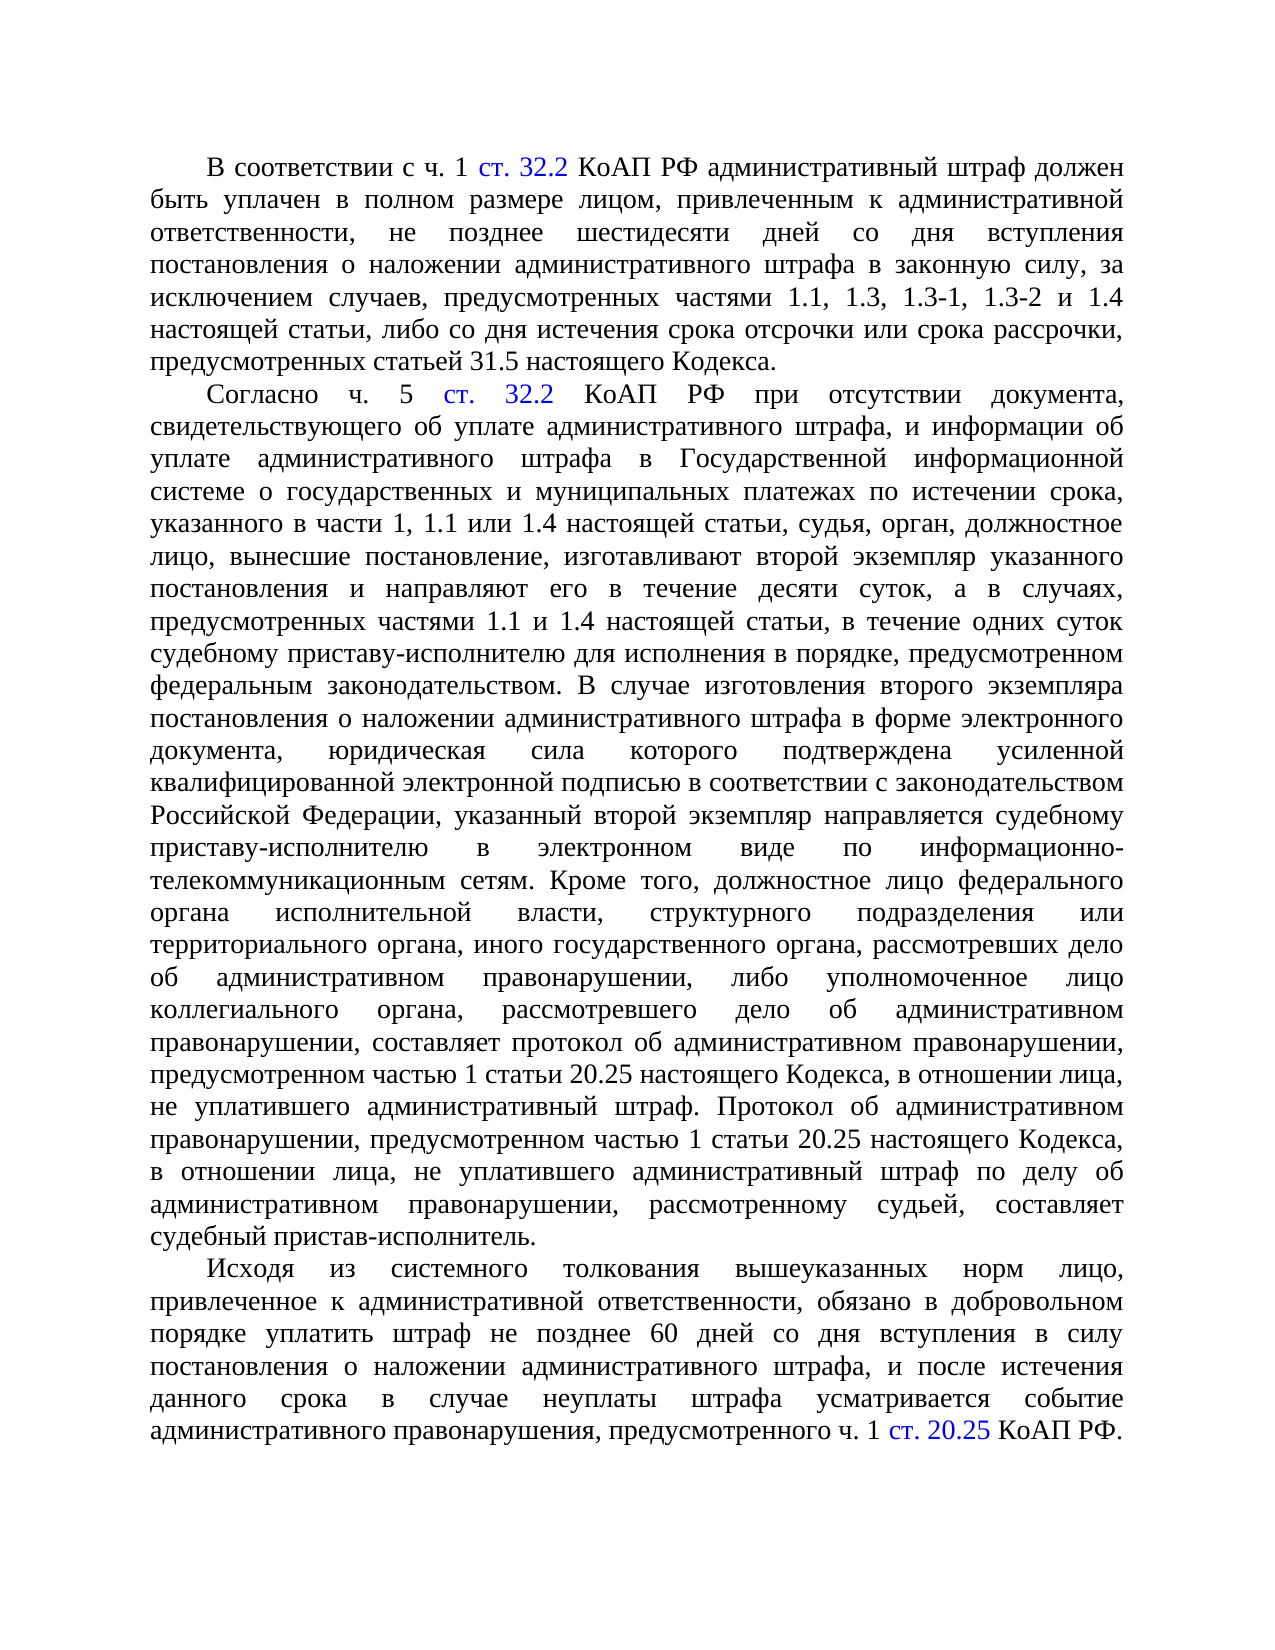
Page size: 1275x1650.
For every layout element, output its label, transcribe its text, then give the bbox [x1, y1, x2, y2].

text Исходя из системного толкования вышеуказанных норм лицо, привлеченное к административной ответственности, обязано в добровольном порядке уплатить штраф не позднее 60 дней со дня вступления в силу постановления о наложении административного штрафа, и после истечения данного срока в случае неуплаты штрафа усматривается событие административного правонарушения, предусмотренного ч. 1 ст. 20.25 КоАП РФ. [150, 1251, 1125, 1446]
text Согласно ч. 5 ст. 32.2 КоАП РФ при отсутствии документа, свидетельствующего об уплате административного штрафа, и информации об уплате административного штрафа в Государственной информационной системе о государственных и муниципальных платежах по истечении срока, указанного в части 1, 1.1 или 1.4 настоящей статьи, судья, орган, должностное лицо, вынесшие постановление, изготавливают второй экземпляр указанного постановления и направляют его в течение десяти суток, а в случаях, предусмотренных частями 1.1 и 1.4 настоящей статьи, в течение одних суток судебному приставу-исполнителю для исполнения в порядке, предусмотренном федеральным законодательством. В случае изготовления второго экземпляра постановления о наложении административного штрафа в форме электронного документа, юридическая сила которого подтверждена усиленной квалифицированной электронной подписью в соответствии с законодательством Российской Федерации, указанный второй экземпляр направляется судебному приставу-исполнителю в электронном виде по информационно-телекоммуникационным сетям. Кроме того, должностное лицо федерального органа исполнительной власти, структурного подразделения или территориального органа, иного государственного органа, рассмотревших дело об административном правонарушении, либо уполномоченное лицо коллегиального органа, рассмотревшего дело об административном правонарушении, составляет протокол об административном правонарушении, предусмотренном частью 1 статьи 20.25 настоящего Кодекса, в отношении лица, не уплатившего административный штраф. Протокол об административном правонарушении, предусмотренном частью 1 статьи 20.25 настоящего Кодекса, в отношении лица, не уплатившего административный штраф по делу об административном правонарушении, рассмотренному судьей, составляет судебный пристав-исполнитель. [150, 377, 1125, 1251]
text В соответствии с ч. 1 ст. 32.2 КоАП РФ административный штраф должен быть уплачен в полном размере лицом, привлеченным к административной ответственности, не позднее шестидесяти дней со дня вступления постановления о наложении административного штрафа в законную силу, за исключением случаев, предусмотренных частями 1.1, 1.3, 1.3-1, 1.3-2 и 1.4 настоящей статьи, либо со дня истечения срока отсрочки или срока рассрочки, предусмотренных статьей 31.5 настоящего Кодекса. [150, 150, 1125, 377]
